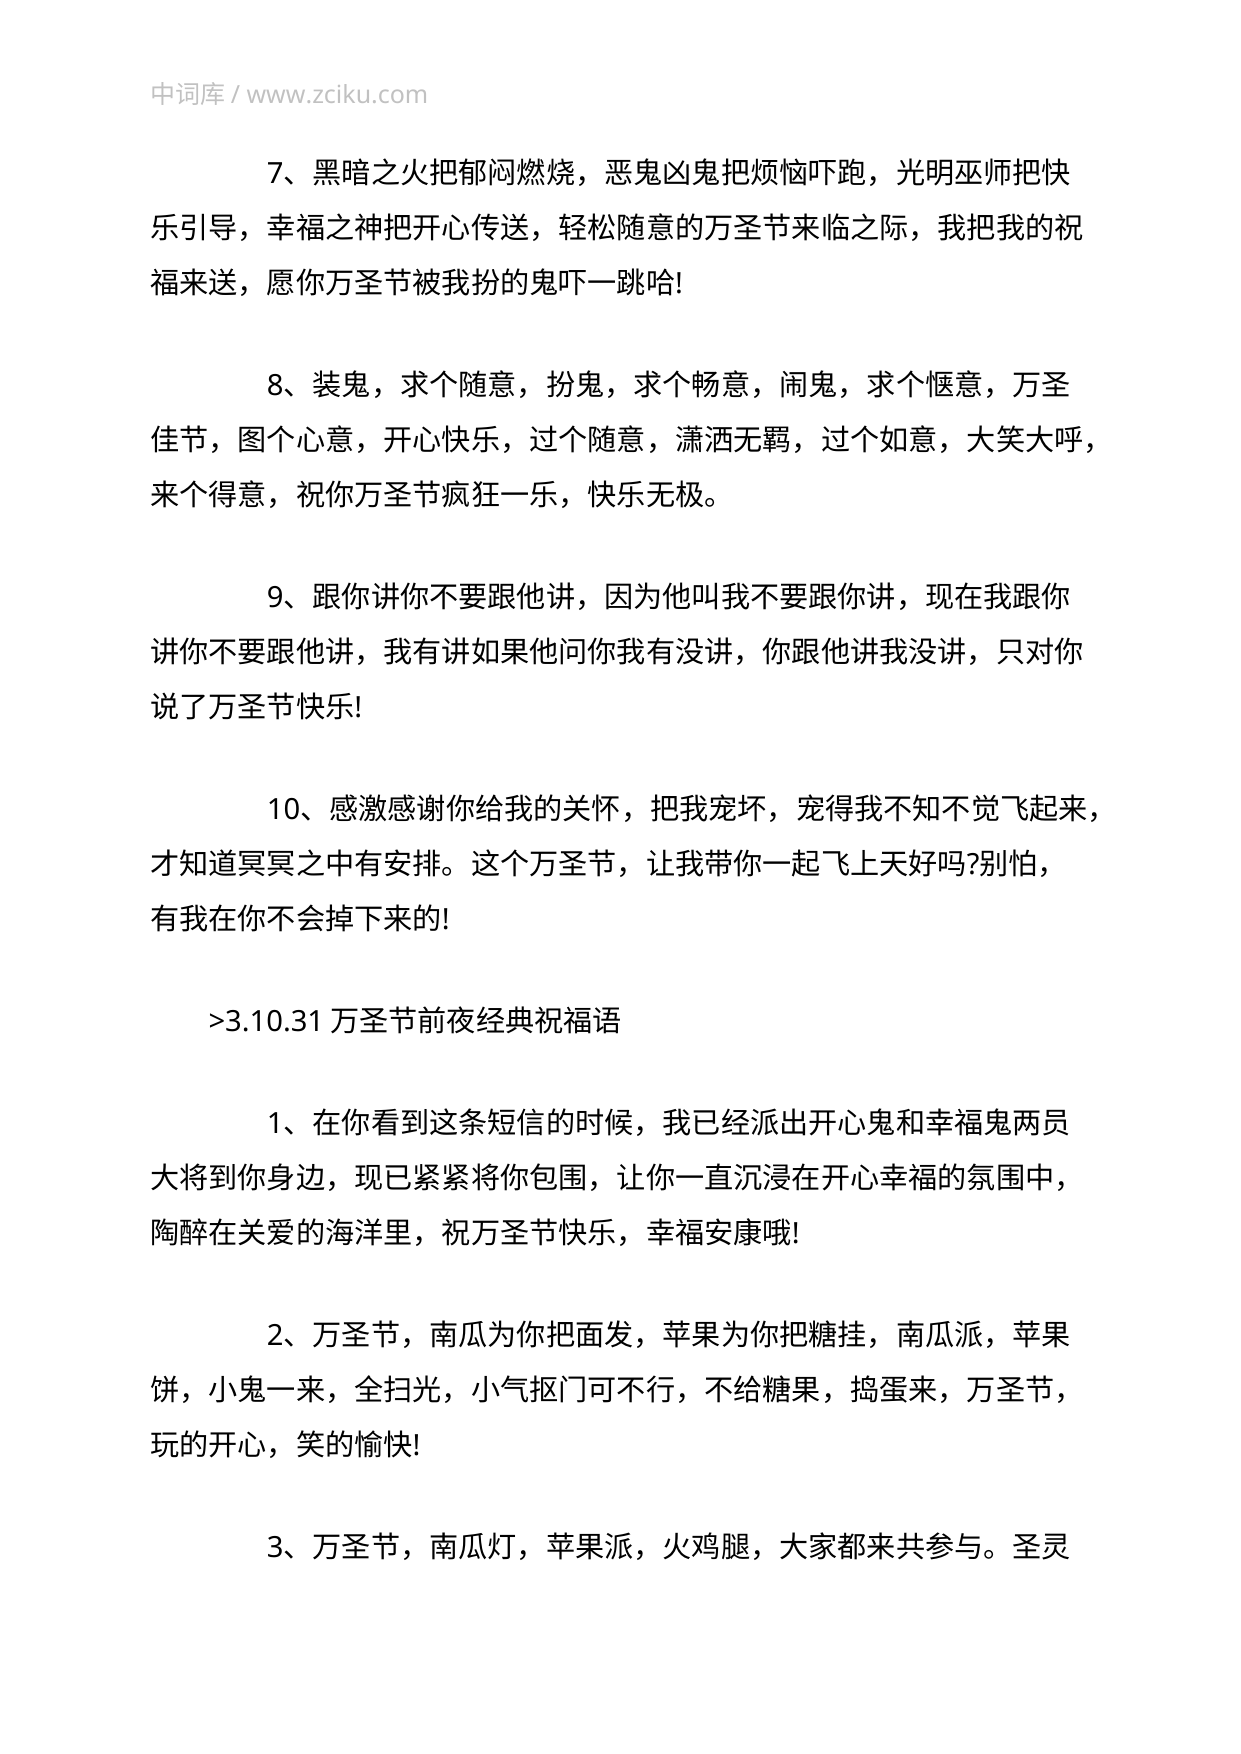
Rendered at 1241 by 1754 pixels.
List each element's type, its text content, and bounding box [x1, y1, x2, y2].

text 10、感激感谢你给我的关怀，把我宠坏，宠得我不知不觉飞起来，才知道冥冥之中有安排。这个万圣节，让我带你一起飞上天好吗?别怕，有我在你不会掉下来的! [150, 785, 1090, 938]
text 2、万圣节，南瓜为你把面发，苹果为你把糖挂，南瓜派，苹果饼，小鬼一来，全扫光，小气抠门可不行，不给糖果，捣蛋来，万圣节，玩的开心，笑的愉快! [150, 1311, 1090, 1463]
text 1、在你看到这条短信的时候，我已经派出开心鬼和幸福鬼两员大将到你身边，现已紧紧将你包围，让你一直沉浸在开心幸福的氛围中，陶醉在关爱的海洋里，祝万圣节快乐，幸福安康哦! [150, 1099, 1090, 1252]
text 8、装鬼，求个随意，扮鬼，求个畅意，闹鬼，求个惬意，万圣佳节，图个心意，开心快乐，过个随意，潇洒无羁，过个如意，大笑大呼，来个得意，祝你万圣节疯狂一乐，快乐无极。 [150, 362, 1090, 514]
text 9、跟你讲你不要跟他讲，因为他叫我不要跟你讲，现在我跟你讲你不要跟他讲，我有讲如果他问你我有没讲，你跟他讲我没讲，只对你说了万圣节快乐! [150, 573, 1090, 726]
text >3.10.31万圣节前夜经典祝福语 [150, 997, 1090, 1040]
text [150, 1523, 1090, 1566]
text 7、黑暗之火把郁闷燃烧，恶鬼凶鬼把烦恼吓跑，光明巫师把快乐引导，幸福之神把开心传送，轻松随意的万圣节来临之际，我把我的祝福来送，愿你万圣节被我扮的鬼吓一跳哈! [150, 150, 1090, 302]
